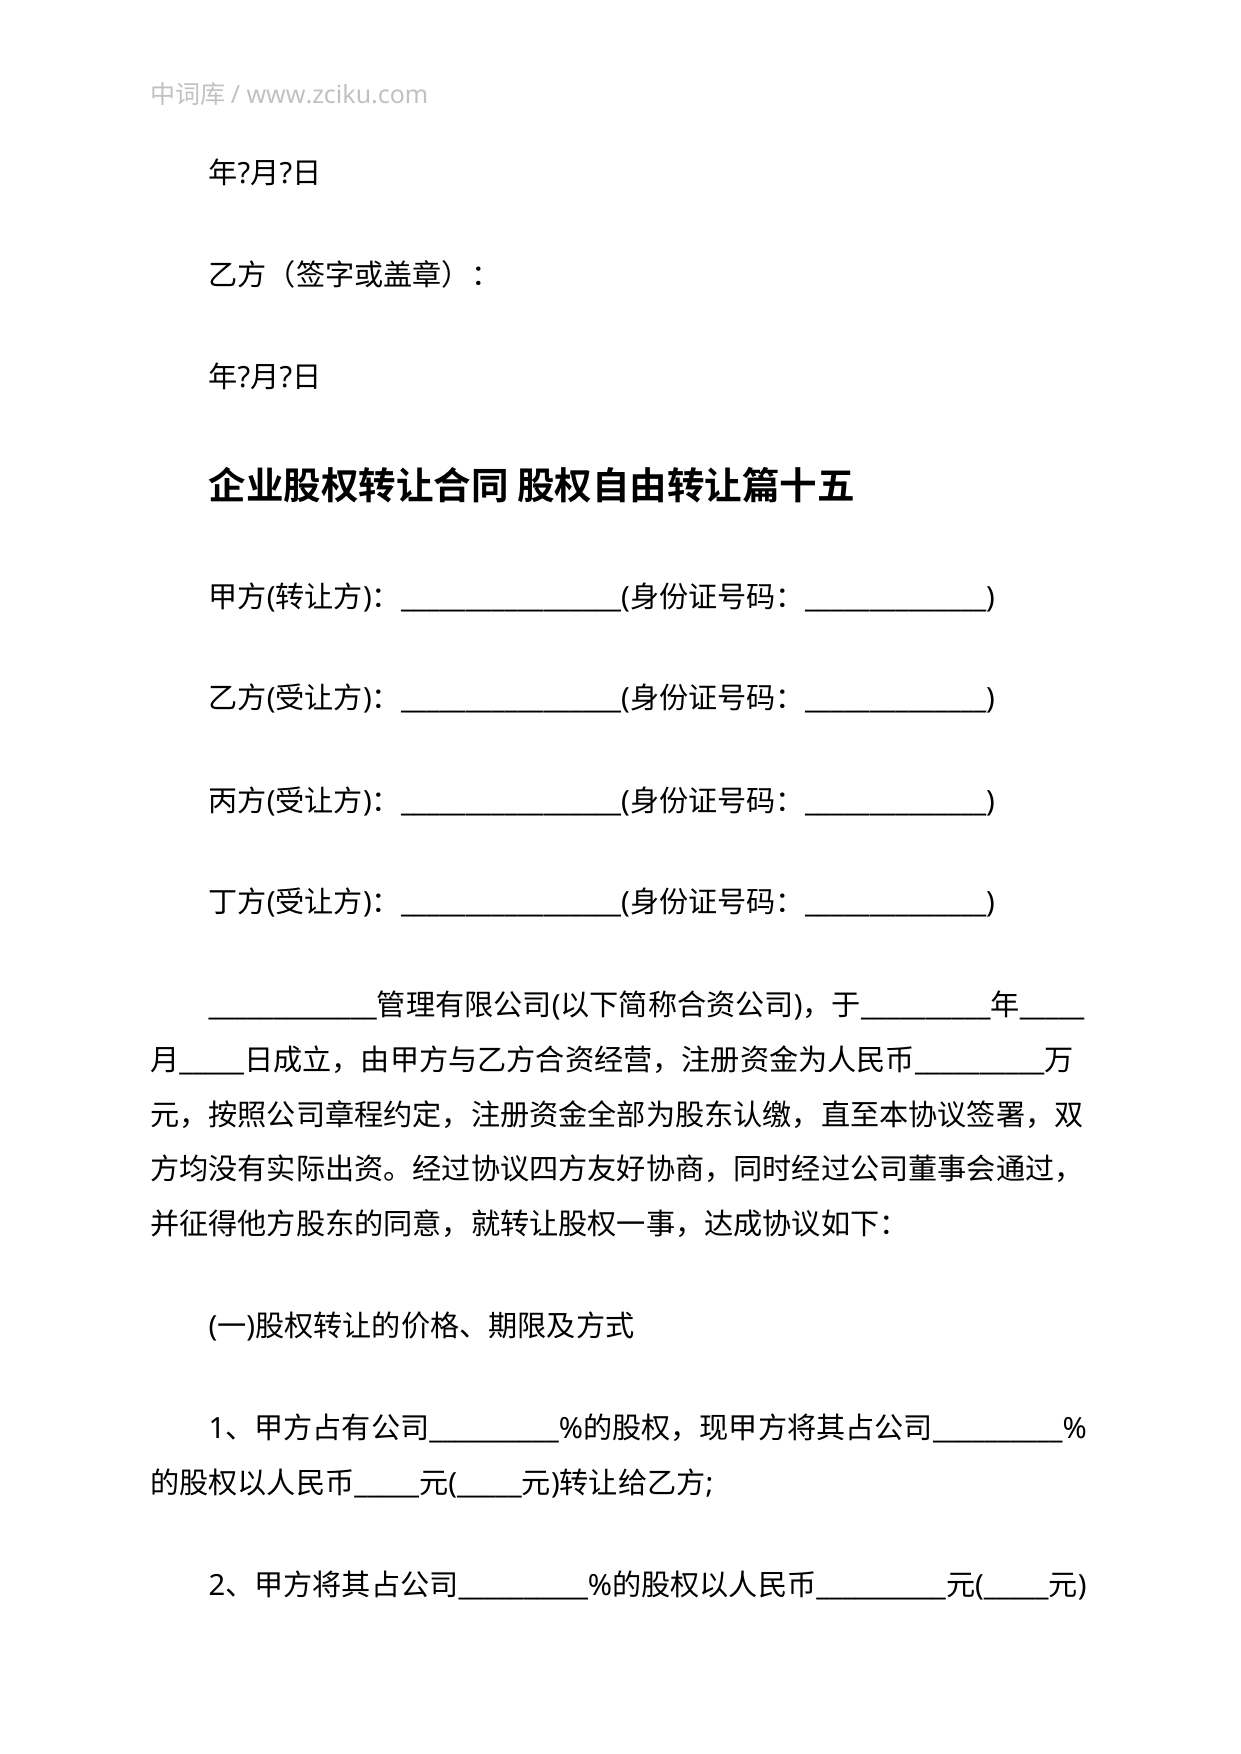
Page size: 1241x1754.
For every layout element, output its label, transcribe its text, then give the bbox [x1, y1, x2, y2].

text _____________管理有限公司(以下简称合资公司)，于__________年_____月_____日成立，由甲方与乙方合资经营，注册资金为人民币__________万元，按照公司章程约定，注册资金全部为股东认缴，直至本协议签署，双方均没有实际出资。经过协议四方友好协商，同时经过公司董事会通过，并征得他方股东的同意，就转让股权一事，达成协议如下： [150, 981, 1090, 1243]
text 年?月?日 [150, 354, 1090, 396]
text 乙方(受让方)：_________________(身份证号码：______________) [150, 675, 1090, 717]
text 丙方(受让方)：_________________(身份证号码：______________) [150, 777, 1090, 819]
text 企业股权转让合同 股权自由转让篇十五 [150, 456, 1090, 510]
text 甲方(转让方)：_________________(身份证号码：______________) [150, 573, 1090, 616]
text 1、甲方占有公司__________%的股权，现甲方将其占公司__________%的股权以人民币_____元(_____元)转让给乙方; [150, 1404, 1090, 1502]
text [150, 1562, 1090, 1604]
text 丁方(受让方)：_________________(身份证号码：______________) [150, 879, 1090, 921]
text (一)股权转让的价格、期限及方式 [150, 1303, 1090, 1345]
text 乙方（签字或盖章）： [150, 252, 1090, 294]
text 年?月?日 [150, 150, 1090, 192]
